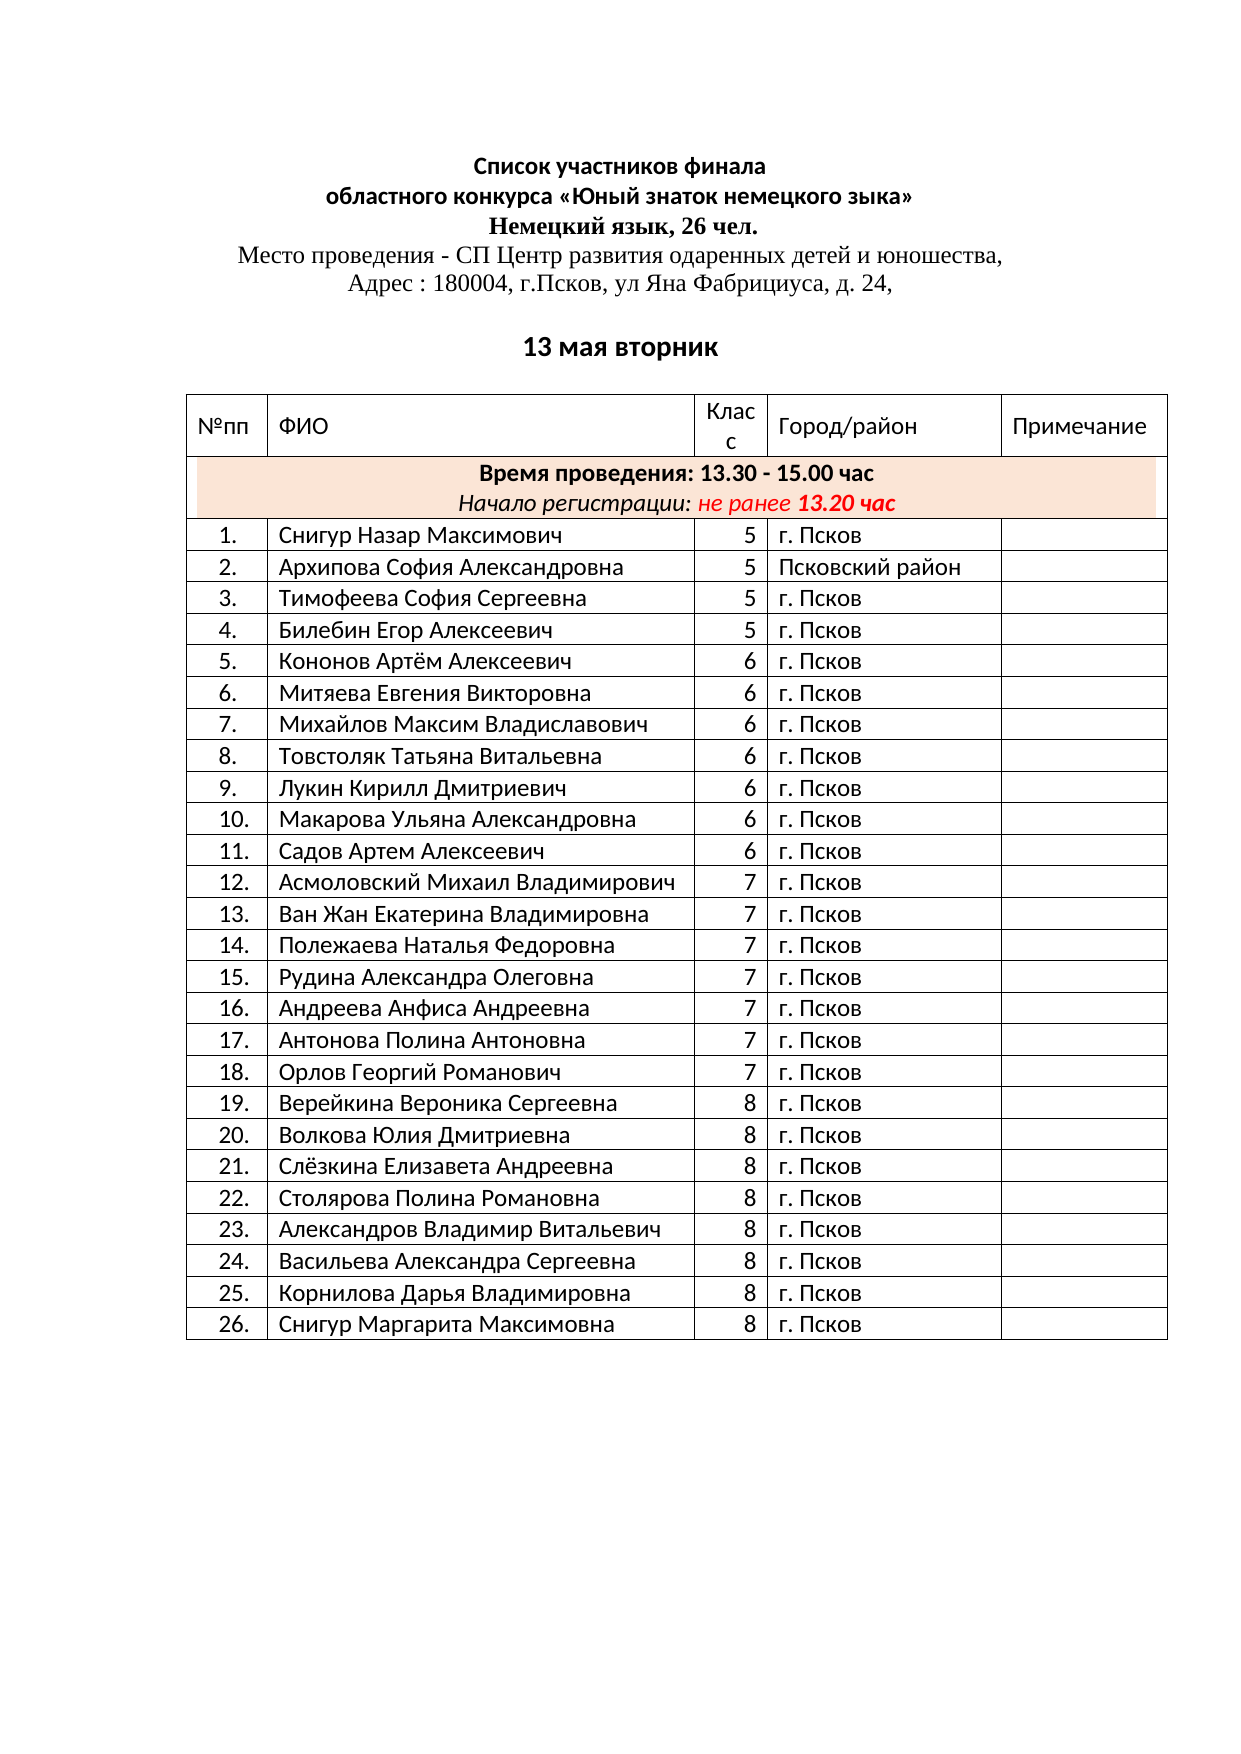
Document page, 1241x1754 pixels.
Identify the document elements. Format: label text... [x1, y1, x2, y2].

table_cell [1002, 1150, 1167, 1181]
table_cell [1002, 803, 1167, 834]
table_cell Полежаева Наталья Федоровна [268, 930, 694, 960]
table_cell [1002, 645, 1167, 676]
table_cell Кононов Артём Алексеевич [268, 645, 694, 676]
table_cell 7 [695, 1056, 767, 1086]
table_cell г. Псков [768, 1119, 1001, 1149]
table_cell [1002, 1056, 1167, 1086]
table_cell [1002, 1182, 1167, 1212]
text Адрес : 180004, г.Псков, ул Яна Фабрициуса, д. 24, [187, 268, 1053, 297]
table_cell [187, 993, 267, 1023]
table_cell Садов Артем Алексеевич [268, 835, 694, 865]
table_header Город/район [768, 395, 1001, 456]
table_cell 7 [695, 1024, 767, 1055]
table_cell [187, 803, 267, 834]
table_cell 7 [695, 866, 767, 897]
table_cell [187, 645, 267, 676]
table_cell [187, 1056, 267, 1086]
table_cell [1002, 582, 1167, 613]
table_cell Макарова Ульяна Александровна [268, 803, 694, 834]
table_cell 6 [695, 803, 767, 834]
table_cell 5 [695, 582, 767, 613]
table_cell 5 [695, 519, 767, 550]
text 13 мая вторник [187, 328, 1053, 363]
table_cell г. Псков [768, 993, 1001, 1023]
table_cell [1002, 772, 1167, 802]
table_cell [1002, 1214, 1167, 1244]
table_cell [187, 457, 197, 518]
table_cell Михайлов Максим Владиславович [268, 709, 694, 739]
table_header Класс [695, 395, 767, 456]
table_cell [187, 551, 267, 581]
table_cell [187, 898, 267, 928]
table_cell [187, 1308, 267, 1339]
table_cell [187, 1245, 267, 1276]
table_cell [187, 1277, 267, 1307]
table_cell [187, 582, 267, 613]
table_cell Слёзкина Елизавета Андреевна [268, 1150, 694, 1181]
table_cell г. Псков [768, 1245, 1001, 1276]
table_cell 7 [695, 930, 767, 960]
table_cell 8 [695, 1245, 767, 1276]
table_cell г. Псков [768, 1308, 1001, 1339]
table_cell 7 [695, 961, 767, 992]
table_cell 6 [695, 835, 767, 865]
table_header ФИО [268, 395, 694, 456]
table_cell [187, 772, 267, 802]
text Список участников финала [187, 150, 1053, 181]
table_cell Билебин Егор Алексеевич [268, 614, 694, 644]
table_cell [187, 1182, 267, 1212]
table_cell г. Псков [768, 1056, 1001, 1086]
table_cell Товстоляк Татьяна Витальевна [268, 740, 694, 771]
table_cell [187, 866, 267, 897]
table_cell [187, 709, 267, 739]
table_cell [1002, 835, 1167, 865]
table_cell Андреева Анфиса Андреевна [268, 993, 694, 1023]
table_cell 8 [695, 1087, 767, 1118]
table_cell [1002, 740, 1167, 771]
table_cell г. Псков [768, 740, 1001, 771]
text Место проведения - СП Центр развития одаренных детей и юношества, [187, 240, 1053, 268]
table_cell Рудина Александра Олеговна [268, 961, 694, 992]
table_cell [1002, 614, 1167, 644]
table_cell 8 [695, 1119, 767, 1149]
table_cell 8 [695, 1182, 767, 1212]
table_header №пп [187, 395, 267, 456]
table_cell Орлов Георгий Романович [268, 1056, 694, 1086]
text областного конкурса «Юный знаток немецкого зыка» [187, 181, 1053, 211]
table_cell 8 [695, 1214, 767, 1244]
table_cell 6 [695, 772, 767, 802]
table_cell Снигур Маргарита Максимовна [268, 1308, 694, 1339]
table_cell 8 [695, 1150, 767, 1181]
table_cell г. Псков [768, 1150, 1001, 1181]
table_header Примечание [1002, 395, 1167, 456]
table_cell [1002, 993, 1167, 1023]
table_cell Антонова Полина Антоновна [268, 1024, 694, 1055]
table_cell [1002, 677, 1167, 707]
table_cell г. Псков [768, 519, 1001, 550]
table_cell [187, 677, 267, 707]
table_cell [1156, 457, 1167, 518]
table_cell [1002, 1024, 1167, 1055]
table_cell [187, 835, 267, 865]
table_cell 5 [695, 551, 767, 581]
table_cell Тимофеева София Сергеевна [268, 582, 694, 613]
table_cell [1002, 1308, 1167, 1339]
table_cell 7 [695, 993, 767, 1023]
table_cell Волкова Юлия Дмитриевна [268, 1119, 694, 1149]
table_cell г. Псков [768, 1024, 1001, 1055]
table_cell [187, 1024, 267, 1055]
table_cell 6 [695, 645, 767, 676]
table_cell г. Псков [768, 677, 1001, 707]
table_cell [1002, 1087, 1167, 1118]
table_cell Верейкина Вероника Сергеевна [268, 1087, 694, 1118]
table_cell Митяева Евгения Викторовна [268, 677, 694, 707]
table_cell 6 [695, 740, 767, 771]
table_cell Лукин Кирилл Дмитриевич [268, 772, 694, 802]
table_cell г. Псков [768, 898, 1001, 928]
table_cell [1002, 709, 1167, 739]
table_cell Псковский район [768, 551, 1001, 581]
table_cell г. Псков [768, 709, 1001, 739]
table_cell [187, 930, 267, 960]
table_cell [187, 740, 267, 771]
table_cell [1002, 898, 1167, 928]
table_cell [187, 1119, 267, 1149]
table_cell г. Псков [768, 866, 1001, 897]
table_cell [187, 961, 267, 992]
table_cell г. Псков [768, 1182, 1001, 1212]
table_cell г. Псков [768, 772, 1001, 802]
table_cell [1002, 1119, 1167, 1149]
table_cell г. Псков [768, 645, 1001, 676]
table_cell 8 [695, 1308, 767, 1339]
table_cell [1002, 1277, 1167, 1307]
text Немецкий язык, 26 чел. [187, 211, 1053, 240]
table_cell г. Псков [768, 803, 1001, 834]
table_cell [1002, 519, 1167, 550]
table_cell 5 [695, 614, 767, 644]
table_cell [187, 1087, 267, 1118]
table_cell г. Псков [768, 1087, 1001, 1118]
table_cell г. Псков [768, 835, 1001, 865]
table_cell Асмоловский Михаил Владимирович [268, 866, 694, 897]
table_cell 7 [695, 898, 767, 928]
table_cell г. Псков [768, 1214, 1001, 1244]
table_cell г. Псков [768, 961, 1001, 992]
table_cell Васильева Александра Сергеевна [268, 1245, 694, 1276]
table_cell 6 [695, 709, 767, 739]
table_cell 6 [695, 677, 767, 707]
table_cell 8 [695, 1277, 767, 1307]
table_cell Александров Владимир Витальевич [268, 1214, 694, 1244]
table_cell Архипова София Александровна [268, 551, 694, 581]
table_cell [187, 614, 267, 644]
table_cell [1002, 961, 1167, 992]
table_cell [1002, 930, 1167, 960]
table_cell [187, 1150, 267, 1181]
table_cell г. Псков [768, 582, 1001, 613]
table_cell г. Псков [768, 1277, 1001, 1307]
table_cell г. Псков [768, 930, 1001, 960]
table_cell [187, 519, 267, 550]
table_cell г. Псков [768, 614, 1001, 644]
table_cell Столярова Полина Романовна [268, 1182, 694, 1212]
table_cell Ван Жан Екатерина Владимировна [268, 898, 694, 928]
table_cell [1002, 866, 1167, 897]
table_cell [1002, 551, 1167, 581]
table_cell Снигур Назар Максимович [268, 519, 694, 550]
table_cell Корнилова Дарья Владимировна [268, 1277, 694, 1307]
table_cell [187, 1214, 267, 1244]
table_cell [1002, 1245, 1167, 1276]
